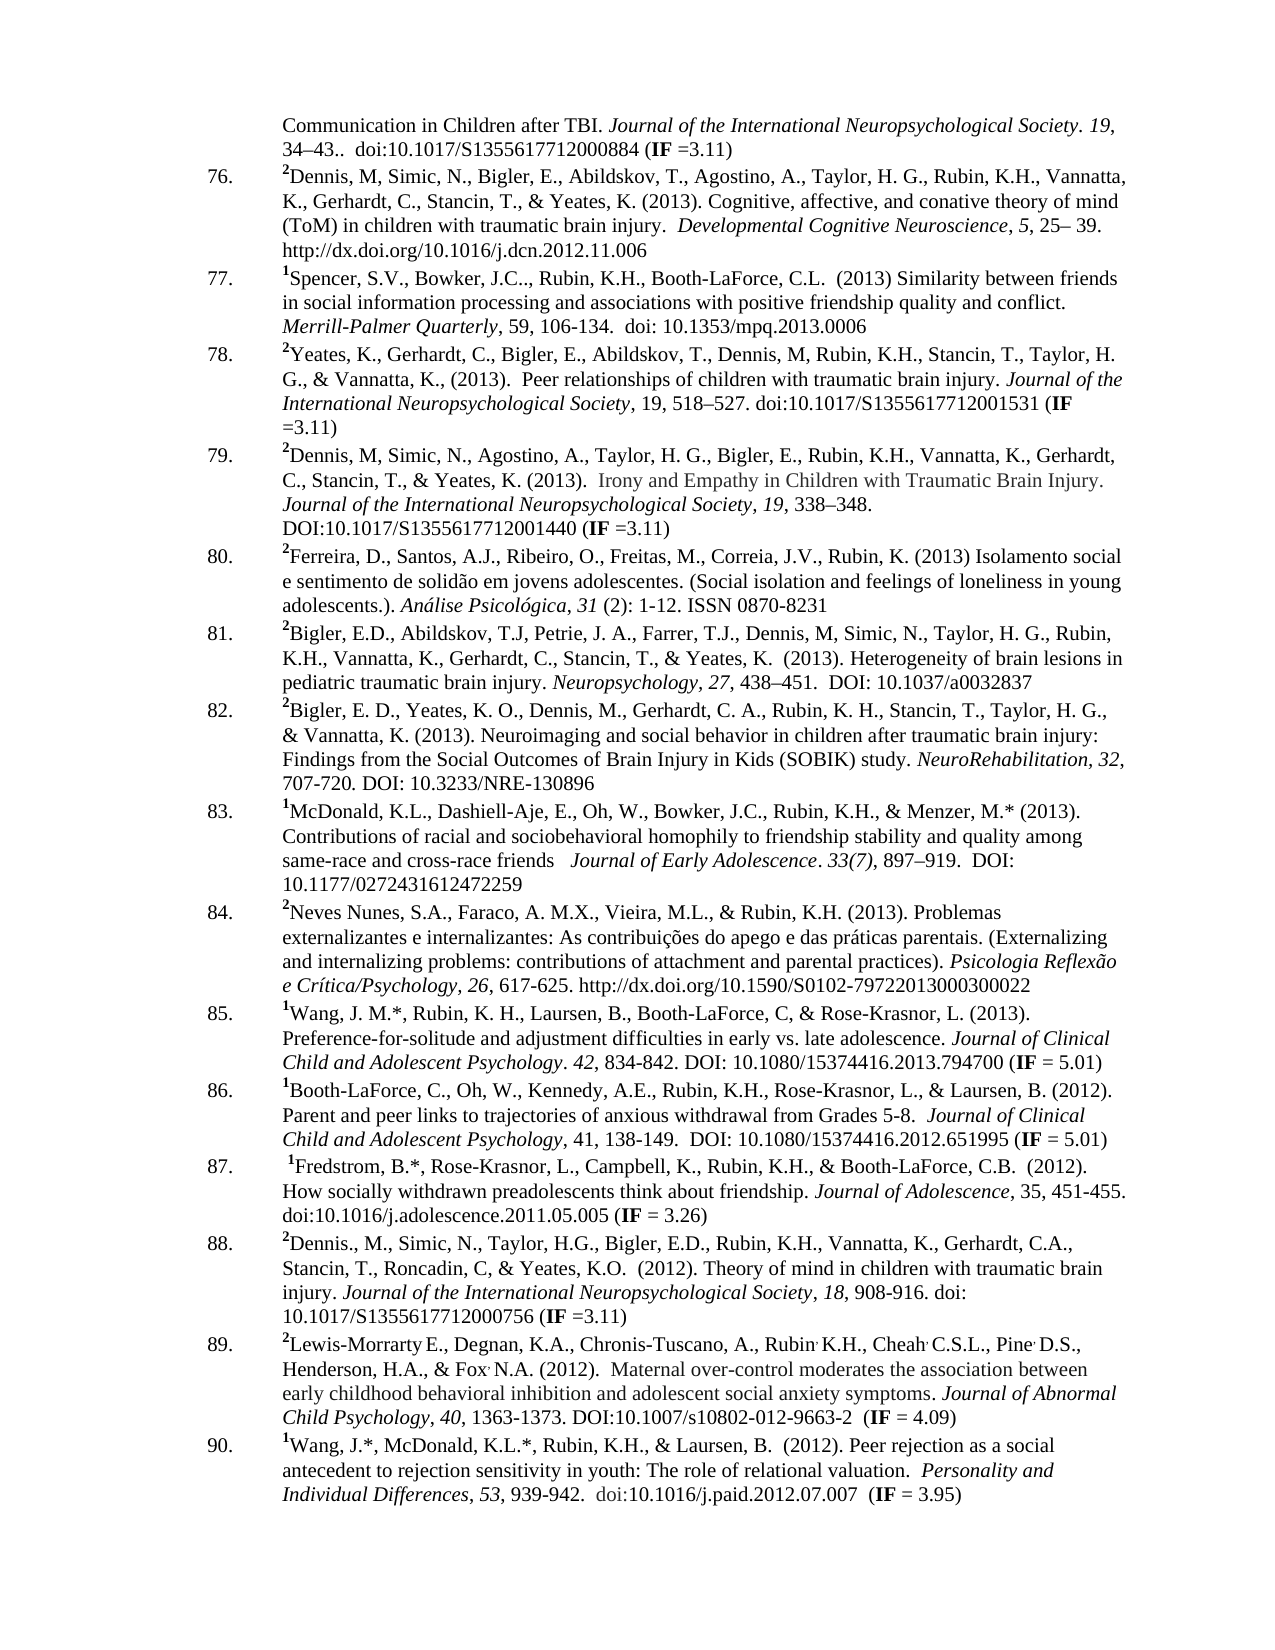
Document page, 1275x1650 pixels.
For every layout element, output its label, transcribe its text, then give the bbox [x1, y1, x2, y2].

list 2Yeates, K., Gerhardt, C., Bigler, E., Abildskov, T., Dennis, M, Rubin, K.H., Stancin, T., Taylor, H. G., & Vannatta, K., (2013). Peer relationships of children with traumatic brain injury. Journal of the International Neuropsychological Society, 19, 518–527. doi:10.1017/S1355617712001531 (IF =3.11) [207, 338, 1126, 439]
list 1Booth-LaForce, C., Oh, W., Kennedy, A.E., Rubin, K.H., Rose-Krasnor, L., & Laursen, B. (2012). Parent and peer links to trajectories of anxious withdrawal from Grades 5-8. Journal of Clinical Child and Adolescent Psychology, 41, 138-149. DOI: 10.1080/15374416.2012.651995 (IF = 5.01) [207, 1074, 1126, 1151]
list 2Neves Nunes, S.A., Faraco, A. M.X., Vieira, M.L., & Rubin, K.H. (2013). Problemas externalizantes e internalizantes: As contribuições do apego e das práticas parentais. (Externalizing and internalizing problems: contributions of attachment and parental practices). Psicologia Reflexão e Crítica/Psychology, 26, 617-625. http://dx.doi.org/10.1590/S0102-79722013000300022 [207, 896, 1126, 997]
list 2Bigler, E. D., Yeates, K. O., Dennis, M., Gerhardt, C. A., Rubin, K. H., Stancin, T., Taylor, H. G., & Vannatta, K. (2013). Neuroimaging and social behavior in children after traumatic brain injury: Findings from the Social Outcomes of Brain Injury in Kids (SOBIK) study. NeuroRehabilitation, 32, 707-720. DOI: 10.3233/NRE-130896 [207, 694, 1126, 795]
list 2Dennis., M., Simic, N., , H.G., Bigler, E.D., Rubin, K.H., Vannatta, K., , Stancin, T., Roncadin, C, & Yeates, K.O. (2012). Theory of mind in children with traumatic brain injury. Journal of the International Neuropsychological Society, 18, 908-916. doi: 10.1017/S1355617712000756 (IF =3.11) [207, 1227, 1126, 1328]
list 2Ferreira, D., Santos, A.J., Ribeiro, O., Freitas, M., Correia, J.V., Rubin, K. (2013) Isolamento social e sentimento de solidão em jovens adolescentes. (Social isolation and feelings of loneliness in young adolescents.). Análise Psicológica, 31 (2): 1-12. ISSN 0870-8231 [207, 540, 1126, 617]
list 2Dennis, M, Simic, N., Agostino, A., , H. G., Bigler, E., Rubin, K.H., Vannatta, K., Gerhardt, C., Stancin, T., & Yeates, K. (2013). Irony and Empathy in Children with Traumatic Brain Injury. Journal of the International Neuropsychological Society, 19, 338–348. DOI:10.1017/S1355617712001440 (IF =3.11) [207, 439, 1126, 540]
list 1Spencer, S.V., Bowker, J.C.., Rubin, K.H., Booth-LaForce, C.L. (2013) Similarity between friends in social information processing and associations with positive friendship quality and conflict. Merrill-Palmer Quarterly, 59, 106-134. doi: 10.1353/mpq.2013.0006 [207, 262, 1126, 338]
list 2Bigler, E.D., Abildskov, T.J, Petrie, J. A., Farrer, T.J., Dennis, M, Simic, N., , H. G., Rubin, K.H., Vannatta, K., Gerhardt, C., Stancin, T., & Yeates, K. (2013). Heterogeneity of brain lesions in pediatric traumatic brain injury. Neuropsychology, 27, 438–451. DOI: 10.1037/a0032837 [207, 617, 1126, 694]
list 1Fredstrom, B.*, Rose-Krasnor, L., , K., Rubin, K.H., & Booth-LaForce, C.B. (2012). How socially withdrawn preadolescents think about friendship. Journal of Adolescence, 35, 451-455. doi:10.1016/j.adolescence.2011.05.005 (IF = 3.26) [207, 1151, 1126, 1227]
list 1Wang, J.*, McDonald, K.L.*, Rubin, K.H., & Laursen, B. (2012). Peer rejection as a social antecedent to rejection sensitivity in youth: The role of relational valuation. Personality and Individual Differences, 53, 939-942. doi:10.1016/j.paid.2012.07.007 (IF = 3.95) [207, 1429, 1126, 1506]
list 1Wang, J. M.*, Rubin, K. H., Laursen, B., Booth-LaForce, C, & Rose-Krasnor, L. (2013). Preference-for-solitude and adjustment difficulties in early vs. late adolescence. Journal of Clinical Child and Adolescent Psychology. 42, 834-842. DOI: 10.1080/15374416.2013.794700 (IF = 5.01) [207, 997, 1126, 1074]
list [207, 112, 1126, 161]
list 1McDonald, K.L., Dashiell-Aje, E., Oh, W., Bowker, J.C., Rubin, K.H., & Menzer, M.* (2013). Contributions of racial and sociobehavioral homophily to friendship stability and quality among same-race and cross-race friends Journal of Early Adolescence. 33(7), 897–919. DOI: 10.1177/0272431612472259 [207, 795, 1126, 896]
list 2Lewis-Morrarty E., Degnan, K.A., Chronis-Tuscano, A., Rubin, K.H., Cheah, C.S.L., Pine, D.S., Henderson, H.A., & Fox, N.A. (2012). Maternal over-control moderates the association between early childhood behavioral inhibition and adolescent social anxiety symptoms. Journal of Abnormal Child Psychology, 40, 1363-1373. DOI:10.1007/s10802-012-9663-2 (IF = 4.09) [207, 1328, 1126, 1429]
list 2Dennis, M, Simic, N., Bigler, E., Abildskov, T., Agostino, A., , H. G., Rubin, K.H., Vannatta, K., Gerhardt, C., Stancin, T., & Yeates, K. (2013). Cognitive, affective, and conative theory of mind (ToM) in children with traumatic brain injury. Developmental Cognitive Neuroscience, 5, 25– 39. http://dx.doi.org/10.1016/j.dcn.2012.11.006 [207, 161, 1126, 262]
